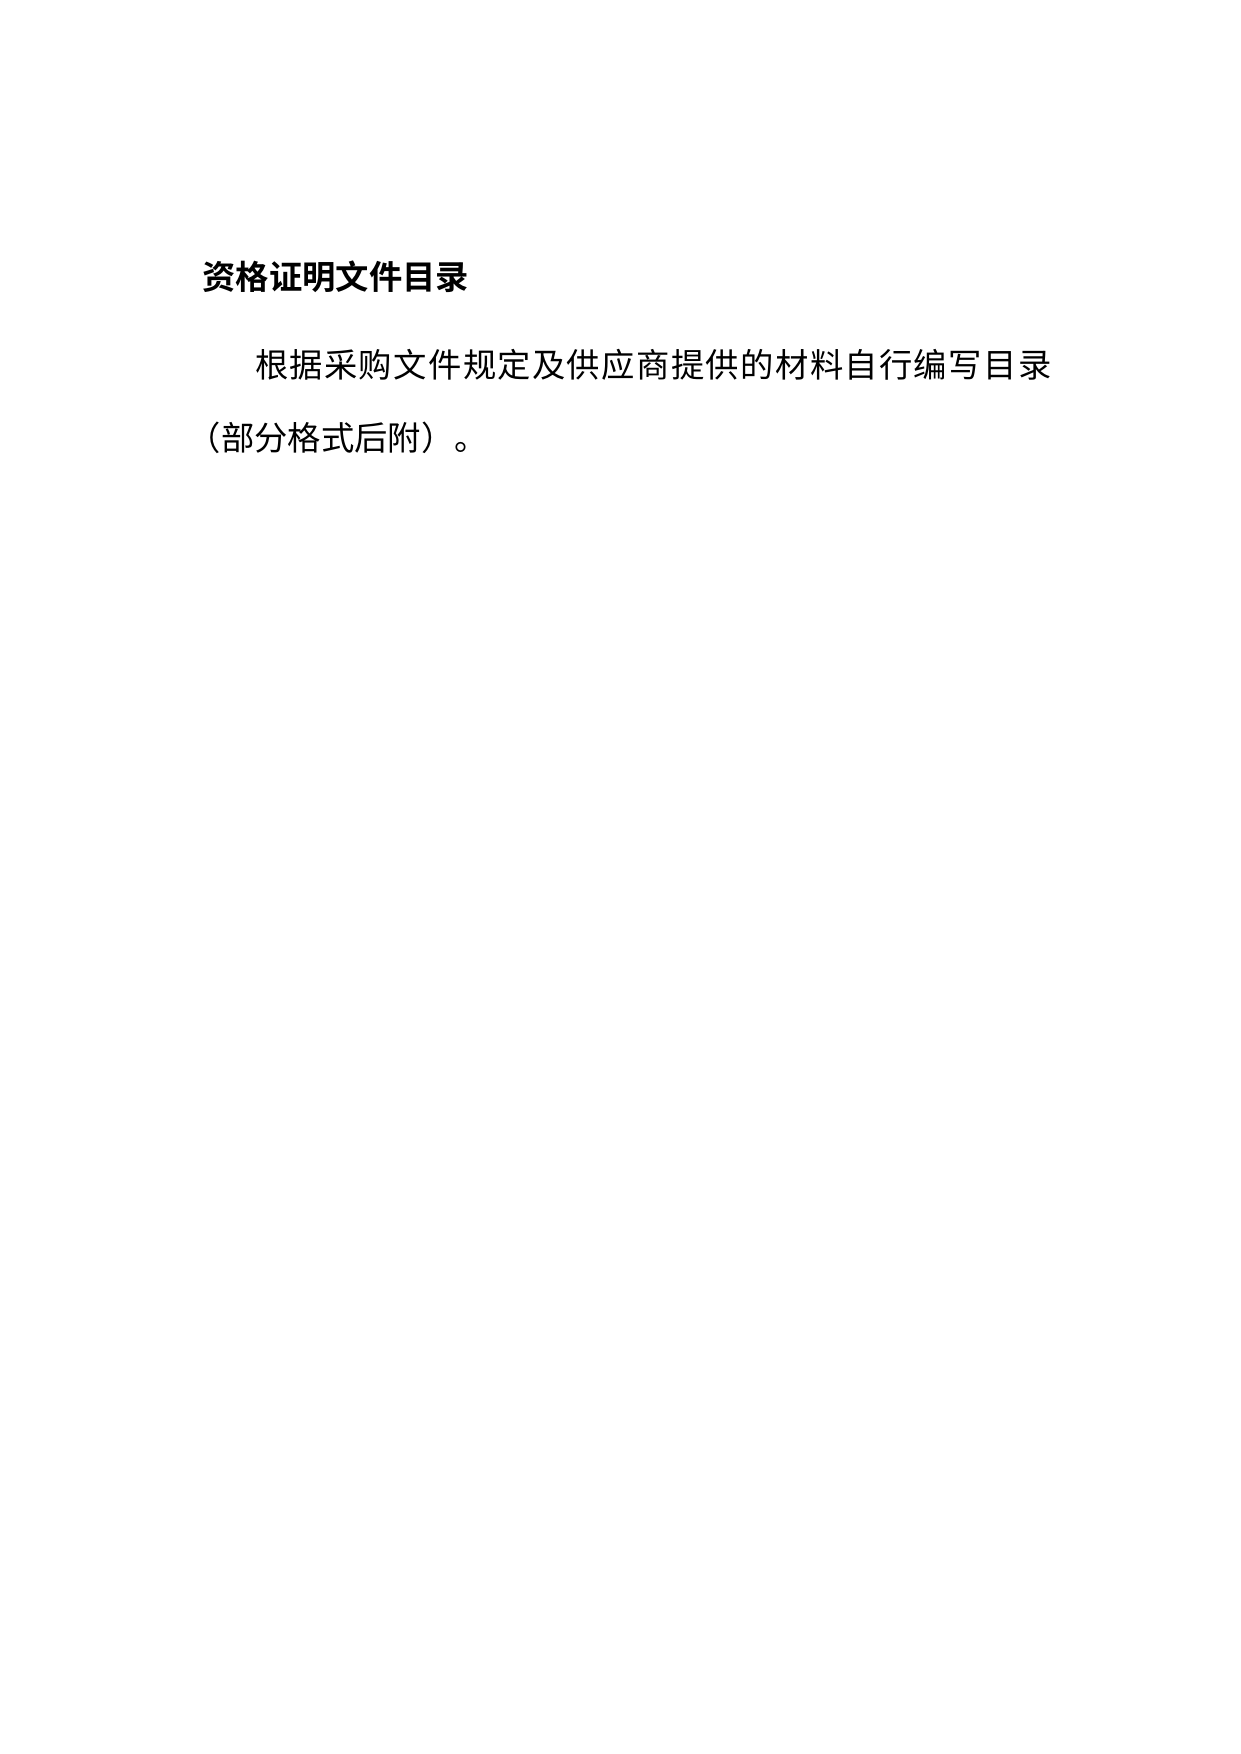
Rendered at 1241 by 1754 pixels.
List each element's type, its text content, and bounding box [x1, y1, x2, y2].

text 根据采购文件规定及供应商提供的材料自行编写目录（部分格式后附）。 [187, 339, 1053, 460]
text 资格证明文件目录 [202, 251, 1053, 299]
